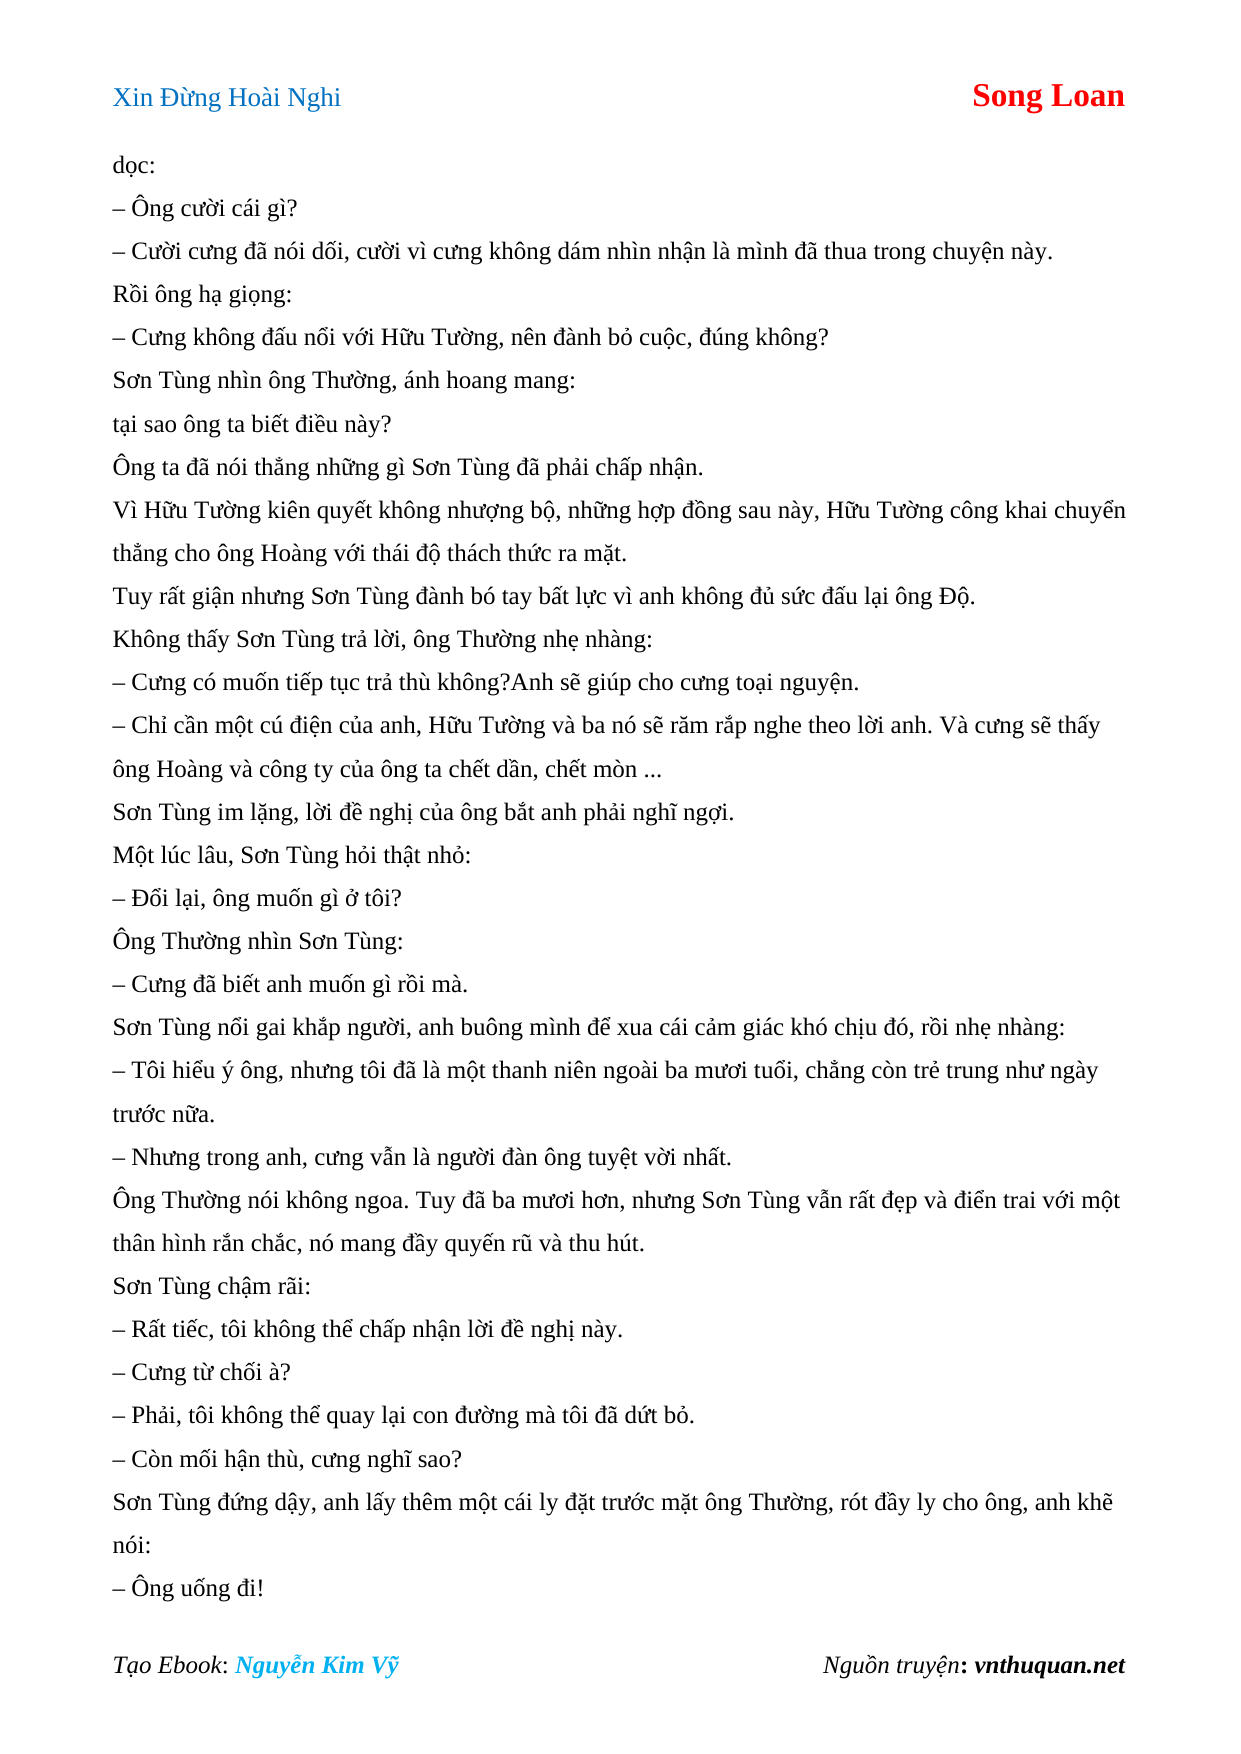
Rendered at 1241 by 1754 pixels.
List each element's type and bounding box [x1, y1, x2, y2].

text [112, 150, 1128, 1602]
